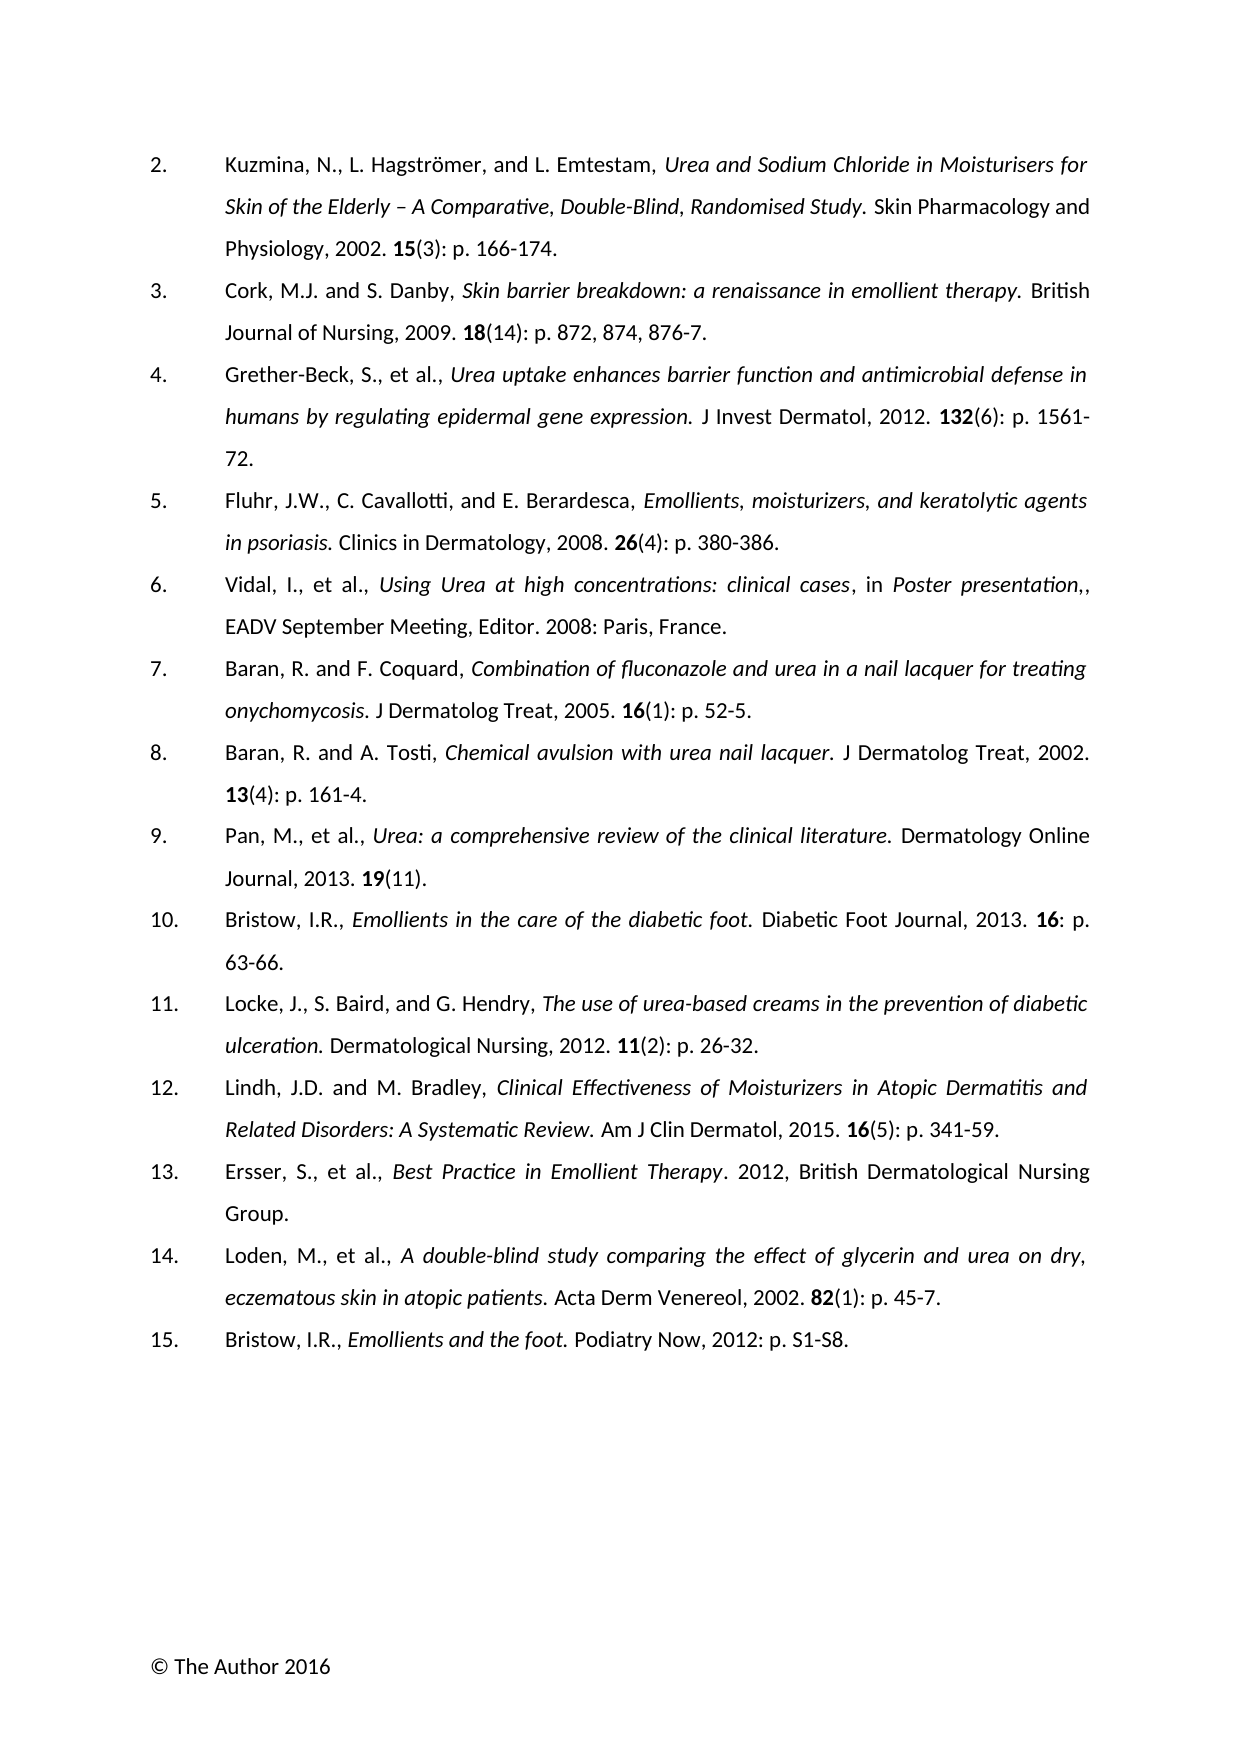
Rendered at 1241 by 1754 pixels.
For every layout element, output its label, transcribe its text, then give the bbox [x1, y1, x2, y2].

text 13. Ersser, S., et al., Best Practice in Emollient Therapy. 2012, British Dermatological Nursing Group. [150, 1157, 1090, 1227]
text 4. Grether-Beck, S., et al., Urea uptake enhances barrier function and antimicrobial defense in humans by regulating epidermal gene expression. J Invest Dermatol, 2012. 132(6): p. 1561-72. [150, 360, 1090, 472]
text 3. Cork, M.J. and S. Danby, Skin barrier breakdown: a renaissance in emollient therapy. British Journal of Nursing, 2009. 18(14): p. 872, 874, 876-7. [150, 276, 1090, 346]
text 10. Bristow, I.R., Emollients in the care of the diabetic foot. Diabetic Foot Journal, 2013. 16: p. 63-66. [150, 906, 1090, 976]
text 2. Kuzmina, N., L. Hagströmer, and L. Emtestam, Urea and Sodium Chloride in Moisturisers for Skin of the Elderly – A Comparative, Double-Blind, Randomised Study. Skin Pharmacology and Physiology, 2002. 15(3): p. 166-174. [150, 150, 1090, 262]
text 9. Pan, M., et al., Urea: a comprehensive review of the clinical literature. Dermatology Online Journal, 2013. 19(11). [150, 822, 1090, 892]
text 11. Locke, J., S. Baird, and G. Hendry, The use of urea-based creams in the prevention of diabetic ulceration. Dermatological Nursing, 2012. 11(2): p. 26-32. [150, 989, 1090, 1059]
text 7. Baran, R. and F. Coquard, Combination of fluconazole and urea in a nail lacquer for treating onychomycosis. J Dermatolog Treat, 2005. 16(1): p. 52-5. [150, 654, 1090, 724]
text 5. Fluhr, J.W., C. Cavallotti, and E. Berardesca, Emollients, moisturizers, and keratolytic agents in psoriasis. Clinics in Dermatology, 2008. 26(4): p. 380-386. [150, 486, 1090, 556]
text 14. Loden, M., et al., A double-blind study comparing the effect of glycerin and urea on dry, eczematous skin in atopic patients. Acta Derm Venereol, 2002. 82(1): p. 45-7. [150, 1241, 1090, 1311]
text 12. Lindh, J.D. and M. Bradley, Clinical Effectiveness of Moisturizers in Atopic Dermatitis and Related Disorders: A Systematic Review. Am J Clin Dermatol, 2015. 16(5): p. 341-59. [150, 1073, 1090, 1143]
text 15. Bristow, I.R., Emollients and the foot. Podiatry Now, 2012: p. S1-S8. [150, 1325, 1090, 1353]
text 6. Vidal, I., et al., Using Urea at high concentrations: clinical cases, in Poster presentation,, EADV September Meeting, Editor. 2008: Paris, France. [150, 570, 1090, 640]
text 8. Baran, R. and A. Tosti, Chemical avulsion with urea nail lacquer. J Dermatolog Treat, 2002. 13(4): p. 161-4. [150, 738, 1090, 808]
